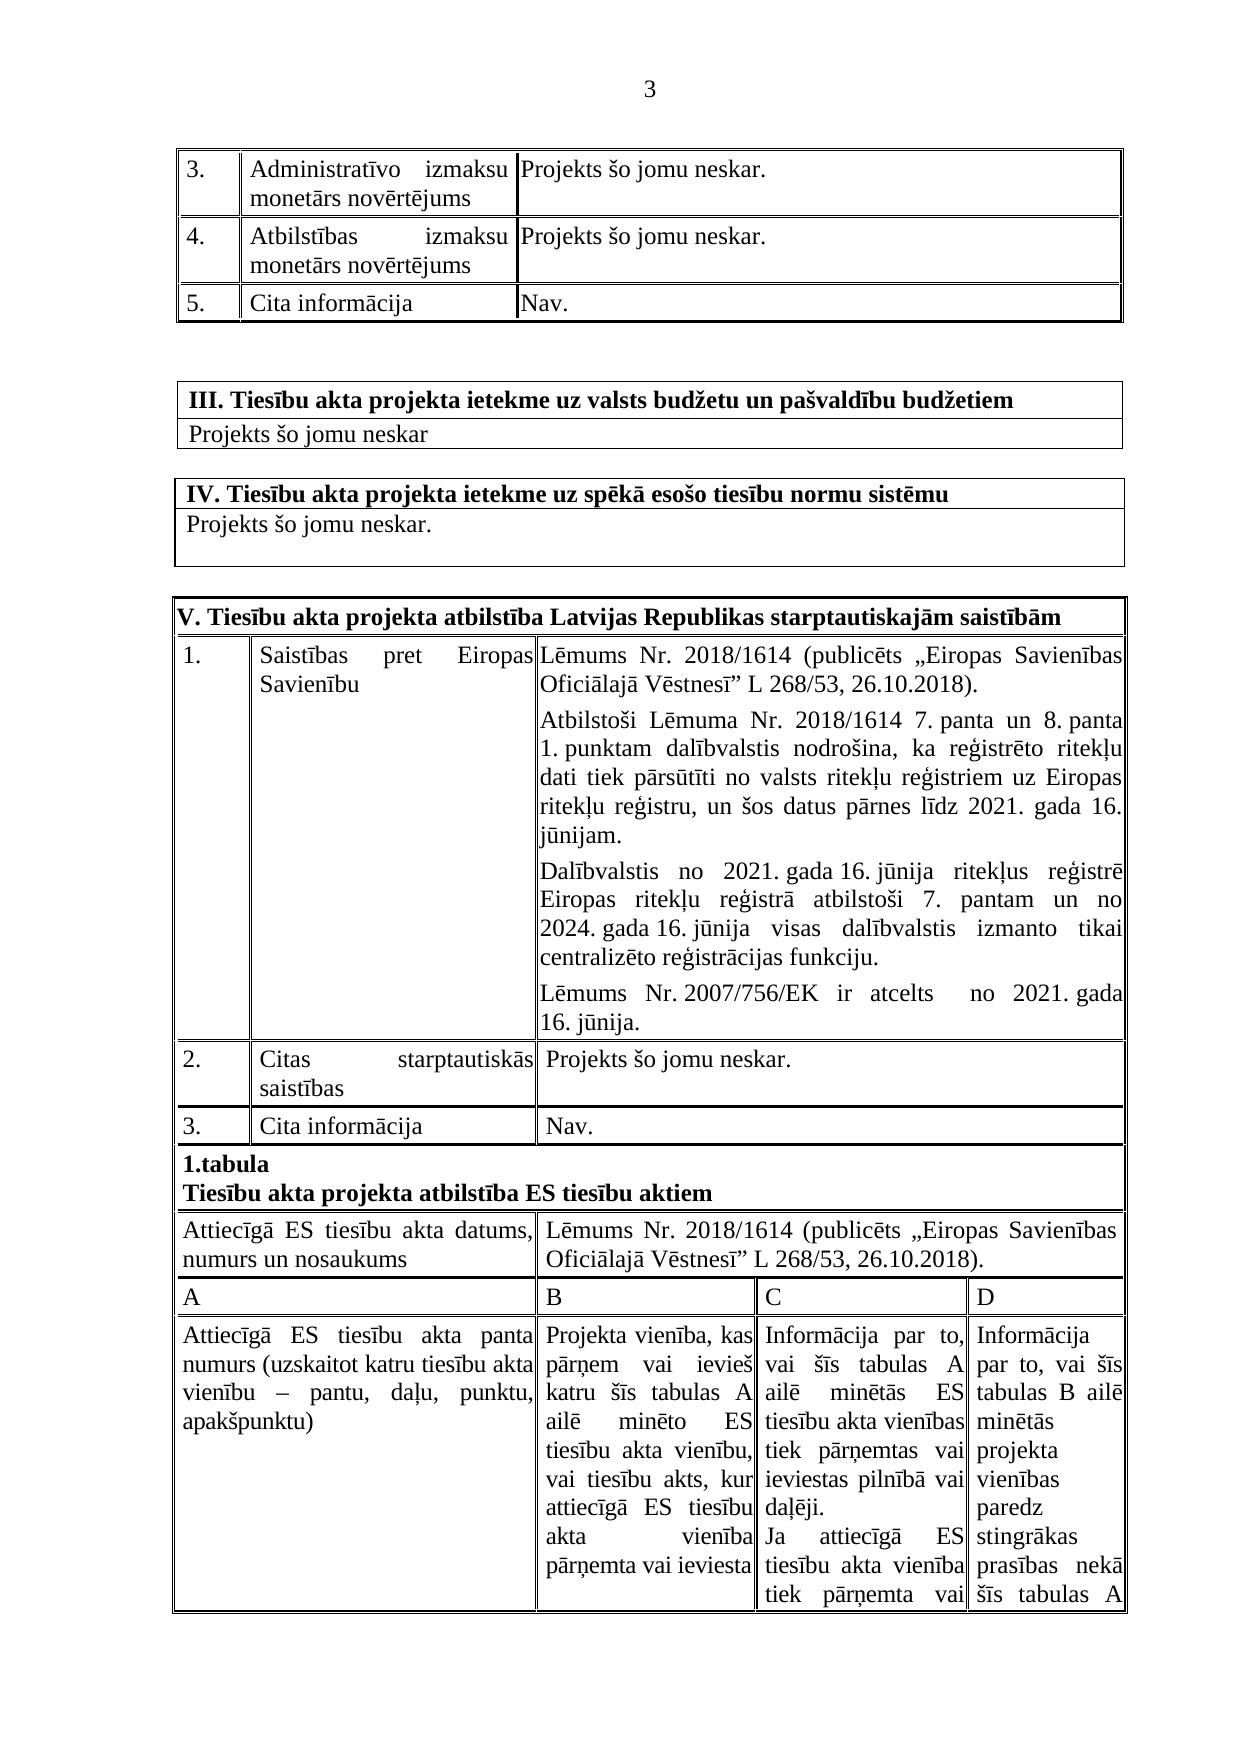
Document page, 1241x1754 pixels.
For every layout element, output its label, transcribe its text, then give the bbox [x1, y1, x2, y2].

table_cell D [969, 1276, 1124, 1314]
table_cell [517, 151, 1120, 215]
table_cell Attiecīgā ES tiesību akta datums, numurs un nosaukums [175, 1209, 535, 1276]
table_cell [756, 1317, 968, 1610]
table_cell 4. [177, 215, 241, 282]
table_header V. Tiesību akta projekta atbilstība Latvijas Republikas starptautiskajām saistībām [175, 599, 1124, 634]
table_cell 1.tabula Tiesību akta projekta atbilstība ES tiesību aktiem [174, 1143, 1126, 1209]
table_cell Atbilstības izmaksu monetārs novērtējums [242, 218, 516, 282]
table_cell Citas starptautiskās saistības [252, 1042, 535, 1105]
table_cell Projekts šo jomu neskar [178, 419, 1122, 448]
table_cell 5. [177, 282, 241, 320]
table_cell 1. [174, 634, 251, 1038]
table_cell 2. [175, 1039, 249, 1105]
table_cell C [758, 1279, 966, 1314]
table_cell Lēmums Nr. 2018/1614 (publicēts „Eiropas Savienības Oficiālajā Vēstnesī” L 268/53, 26.10.2018). Atbilstoši Lēmuma Nr. 2018/1614 7. panta un 8. panta 1. punktam dalībvalstis nodrošina, ka reģistrēto ritekļu dati tiek pārsūtīti no valsts ritekļu reģistriem uz Eiropas ritekļu reģistru, un šos datus pārnes līdz 2021. gada 16. jūnijam. Dalībvalstis no 2021. gada 16. jūnija ritekļus reģistrē Eiropas ritekļu reģistrā atbilstoši 7. pantam un no 2024. gada 16. jūnija visas dalībvalstis izmanto tikai centralizēto reģistrācijas funkciju. Lēmums Nr. 2007/756/EK ir atcelts no 2021. gada 16. jūnija. [537, 634, 1126, 1038]
table_cell 3. [175, 1105, 249, 1143]
table_cell A [175, 1276, 535, 1314]
table_cell Cita informācija [252, 1108, 535, 1143]
table_cell Lēmums Nr. 2018/1614 (publicēts „Eiropas Savienības Oficiālajā Vēstnesī” L 268/53, 26.10.2018). [538, 1209, 1125, 1276]
table_cell Nav. [517, 282, 1122, 320]
table_cell 3. [179, 151, 241, 215]
table_cell Projekts šo jomu neskar. [538, 1039, 1125, 1105]
table_header III. Tiesību akta projekta ietekme uz valsts budžetu un pašvaldību budžetiem [178, 382, 1122, 418]
table_cell B [538, 1279, 754, 1314]
table_cell Nav. [538, 1105, 1124, 1143]
table_cell Projekts šo jomu neskar. [517, 215, 1122, 282]
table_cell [174, 1314, 537, 1610]
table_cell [537, 1314, 756, 1610]
table_header IV. Tiesību akta projekta ietekme uz spēkā esošo tiesību normu sistēmu [176, 479, 1124, 508]
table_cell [968, 1314, 1126, 1610]
table_cell Administratīvo izmaksu monetārs novērtējums [241, 151, 517, 215]
table_cell Saistības pret Eiropas Savienību [252, 637, 535, 1038]
table_cell Cita informācija [241, 285, 517, 320]
